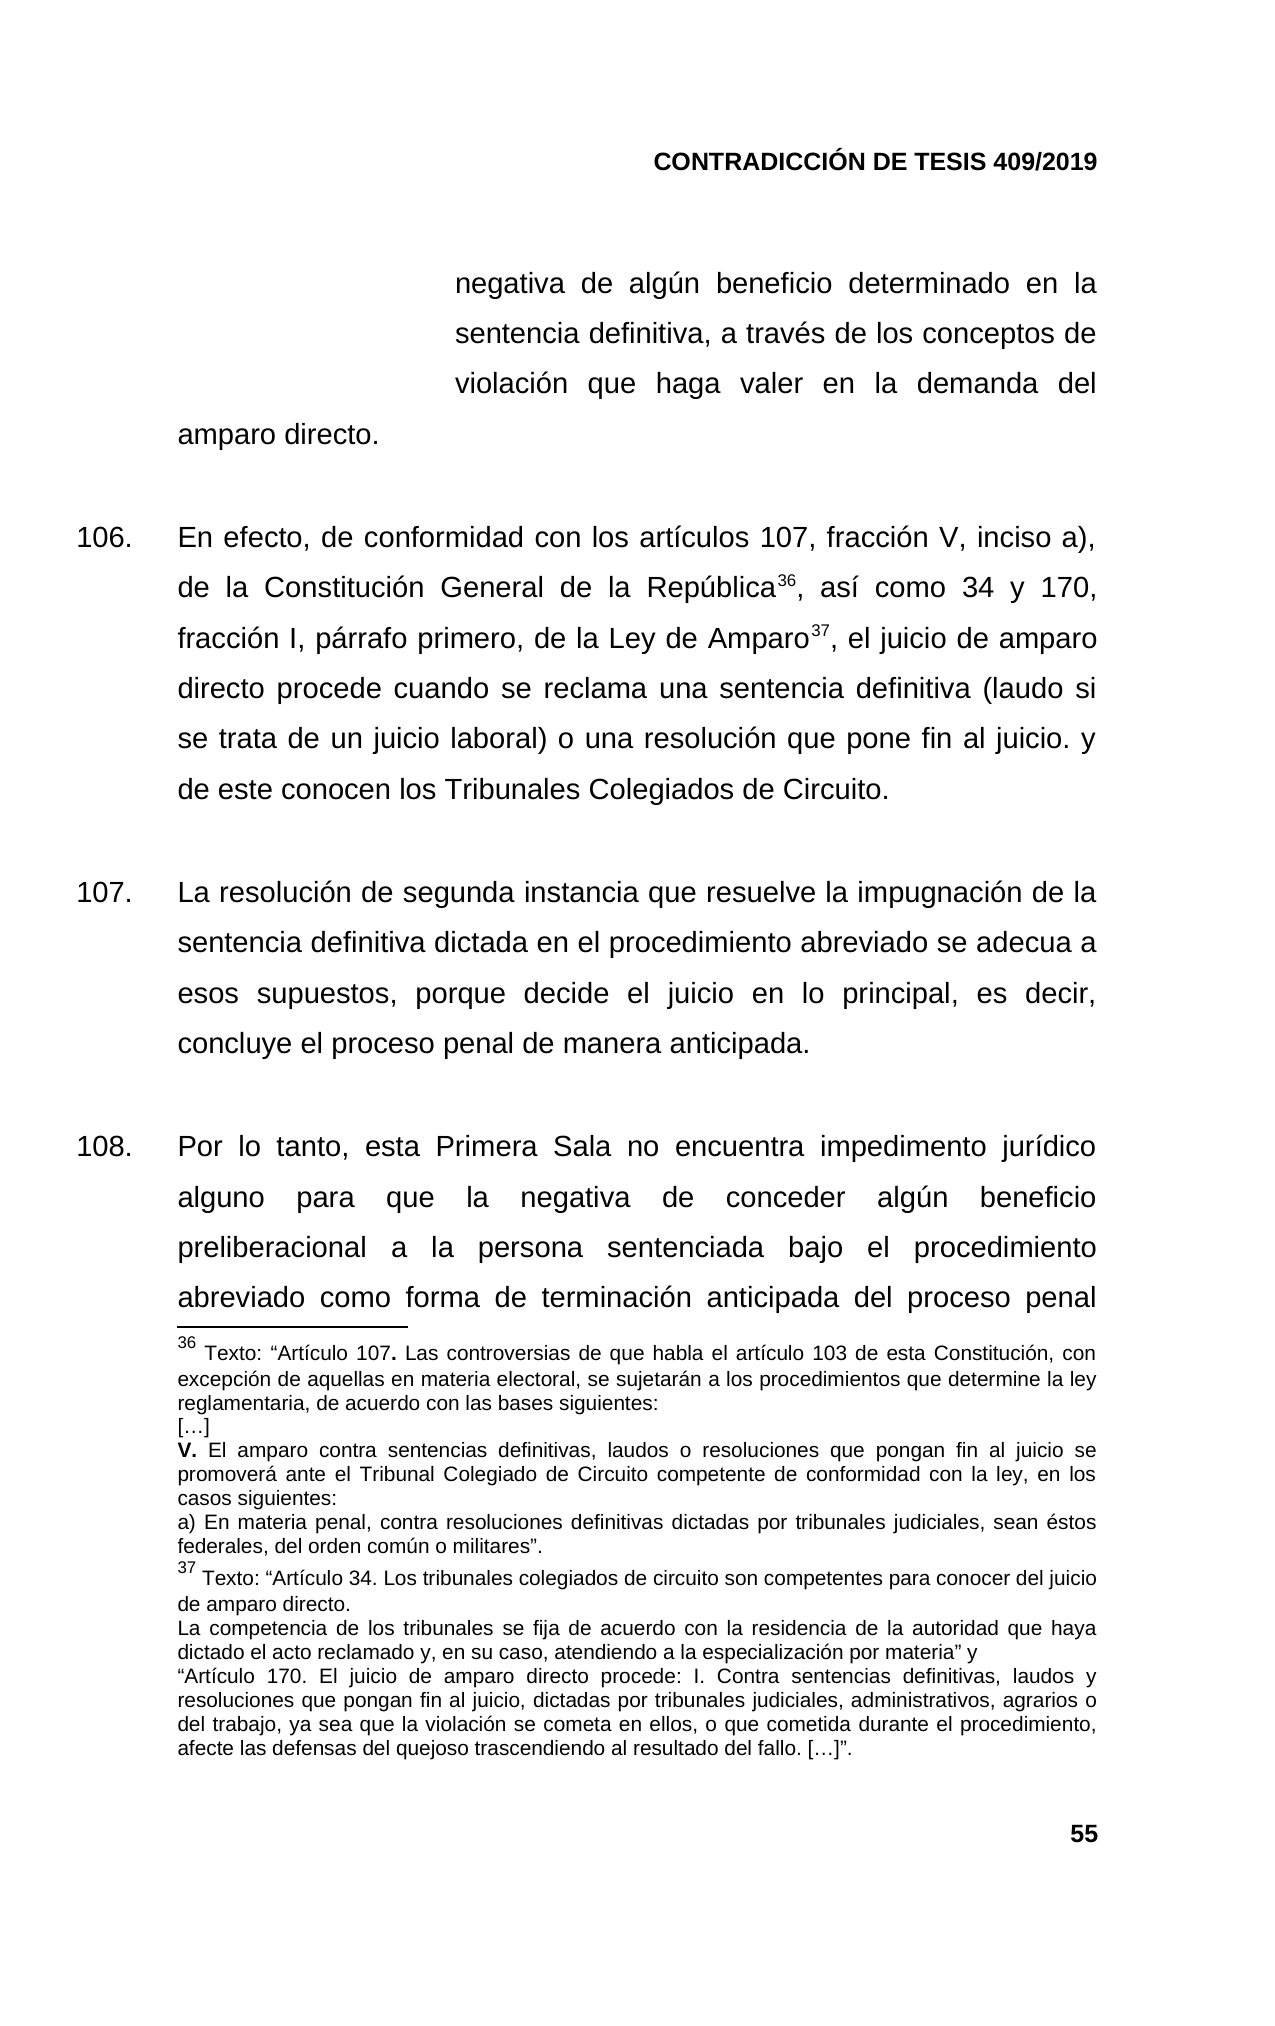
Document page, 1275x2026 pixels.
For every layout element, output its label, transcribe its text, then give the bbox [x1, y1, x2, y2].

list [133, 266, 1098, 450]
list En efecto, de conformidad con los artículos 107, fracción V, inciso a), de la Constitución General de la República, así como 34 y 170, fracción I, párrafo primero, de la Ley de Amparo, el juicio de amparo directo procede cuando se reclama una sentencia definitiva (laudo si se trata de un juicio laboral) o una resolución que pone fin al juicio. y de este conocen los Tribunales Colegiados de Circuito. [133, 520, 1098, 805]
list La resolución de segunda instancia que resuelve la impugnación de la sentencia definitiva dictada en el procedimiento abreviado se adecua a esos supuestos, porque decide el juicio en lo principal, es decir, concluye el proceso penal de manera anticipada. [133, 875, 1098, 1059]
list Por lo tanto, esta Primera Sala no encuentra impedimento jurídico alguno para que la negativa de conceder algún beneficio preliberacional a la persona sentenciada bajo el procedimiento abreviado como forma de terminación anticipada del proceso penal acusatorio, puede ser materia de análisis en el juicio de amparo directo a la luz de los conceptos de violación hechos valer, en los que se impugne la violación en el cumplimiento de los presupuestos jurídicos exigidos para su procedencia. [133, 1129, 1098, 1314]
